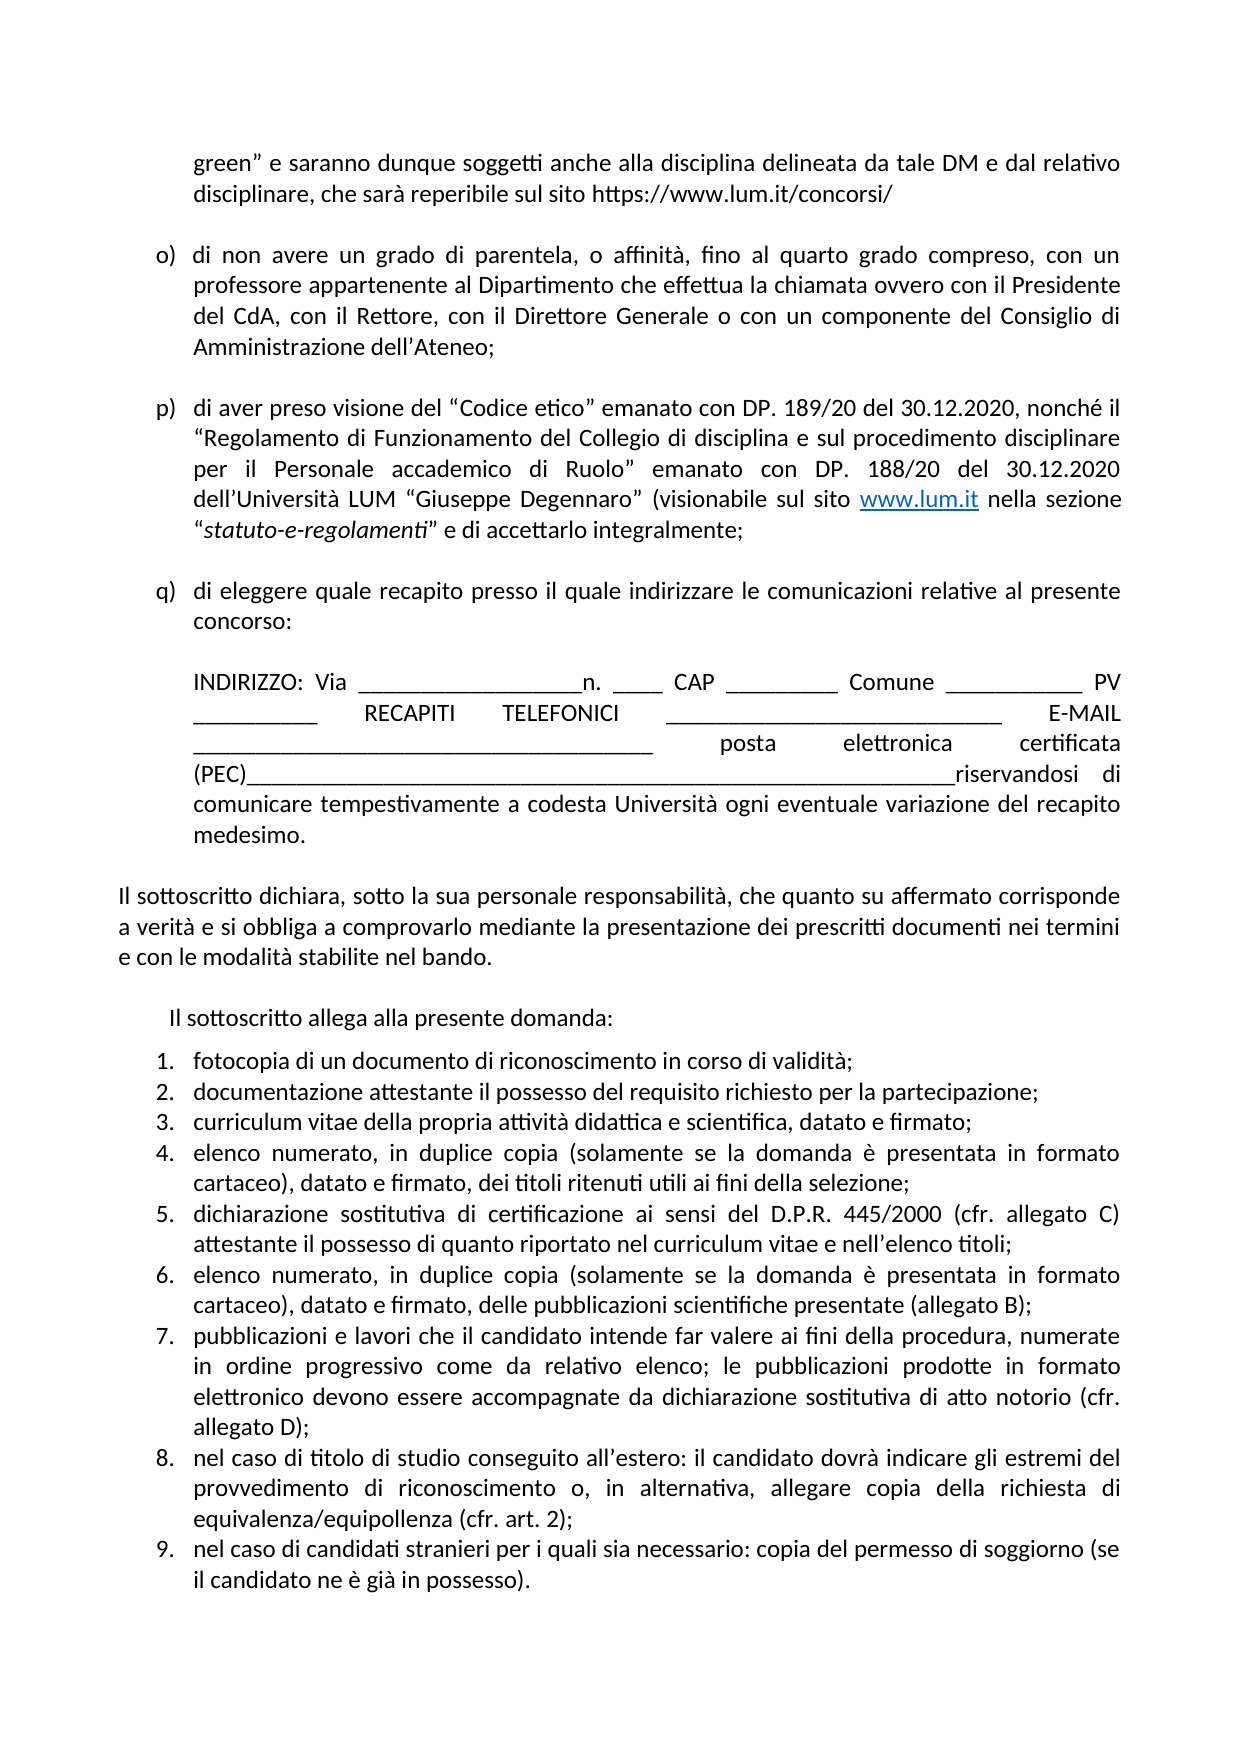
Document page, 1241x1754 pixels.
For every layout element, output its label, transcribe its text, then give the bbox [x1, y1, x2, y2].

text INDIRIZZO: Via __________________n. ____ CAP _________ Comune ___________ PV __________ RECAPITI TELEFONICI ___________________________ E-MAIL _____________________________________ posta elettronica certificata (PEC)_________________________________________________________riservandosi di comunicare tempestivamente a codesta Università ogni eventuale variazione del recapito medesimo. [193, 666, 1122, 849]
text Il sottoscritto allega alla presente domanda: [118, 1002, 1122, 1033]
list di non avere un grado di parentela, o affinità, fino al quarto grado compreso, con un professore appartenente al Dipartimento che effettua la chiamata ovvero con il Presidente del CdA, con il Rettore, con il Direttore Generale o con un componente del Consiglio di Amministrazione dell’Ateneo; [156, 239, 1122, 361]
list pubblicazioni e lavori che il candidato intende far valere ai fini della procedura, numerate in ordine progressivo come da relativo elenco; le pubblicazioni prodotte in formato elettronico devono essere accompagnate da dichiarazione sostitutiva di atto notorio (cfr. allegato D); [156, 1320, 1122, 1442]
list di aver preso visione del “Codice etico” emanato con DP. 189/20 del 30.12.2020, nonché il “Regolamento di Funzionamento del Collegio di disciplina e sul procedimento disciplinare per il Personale accademico di Ruolo” emanato con DP. 188/20 del 30.12.2020 dell’Università LUM “Giuseppe Degennaro” (visionabile sul sito www.lum.it nella sezione “statuto-e-regolamenti” e di accettarlo integralmente; [156, 392, 1122, 544]
list documentazione attestante il possesso del requisito richiesto per la partecipazione; [156, 1076, 1122, 1106]
list elenco numerato, in duplice copia (solamente se la domanda è presentata in formato cartaceo), datato e firmato, dei titoli ritenuti utili ai fini della selezione; [156, 1137, 1122, 1198]
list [156, 148, 1122, 209]
list nel caso di candidati stranieri per i quali sia necessario: copia del permesso di soggiorno (se il candidato ne è già in possesso). [156, 1533, 1122, 1594]
list elenco numerato, in duplice copia (solamente se la domanda è presentata in formato cartaceo), datato e firmato, delle pubblicazioni scientifiche presentate (allegato B); [156, 1259, 1122, 1320]
text Il sottoscritto dichiara, sotto la sua personale responsabilità, che quanto su affermato corrisponde a verità e si obbliga a comprovarlo mediante la presentazione dei prescritti documenti nei termini e con le modalità stabilite nel bando. [118, 880, 1122, 972]
list di eleggere quale recapito presso il quale indirizzare le comunicazioni relative al presente concorso: [156, 575, 1122, 636]
list nel caso di titolo di studio conseguito all’estero: il candidato dovrà indicare gli estremi del provvedimento di riconoscimento o, in alternativa, allegare copia della richiesta di equivalenza/equipollenza (cfr. art. 2); [156, 1442, 1122, 1533]
list dichiarazione sostitutiva di certificazione ai sensi del D.P.R. 445/2000 (cfr. allegato C) attestante il possesso di quanto riportato nel curriculum vitae e nell’elenco titoli; [156, 1198, 1122, 1259]
list fotocopia di un documento di riconoscimento in corso di validità; [156, 1045, 1122, 1076]
list curriculum vitae della propria attività didattica e scientifica, datato e firmato; [156, 1106, 1122, 1137]
